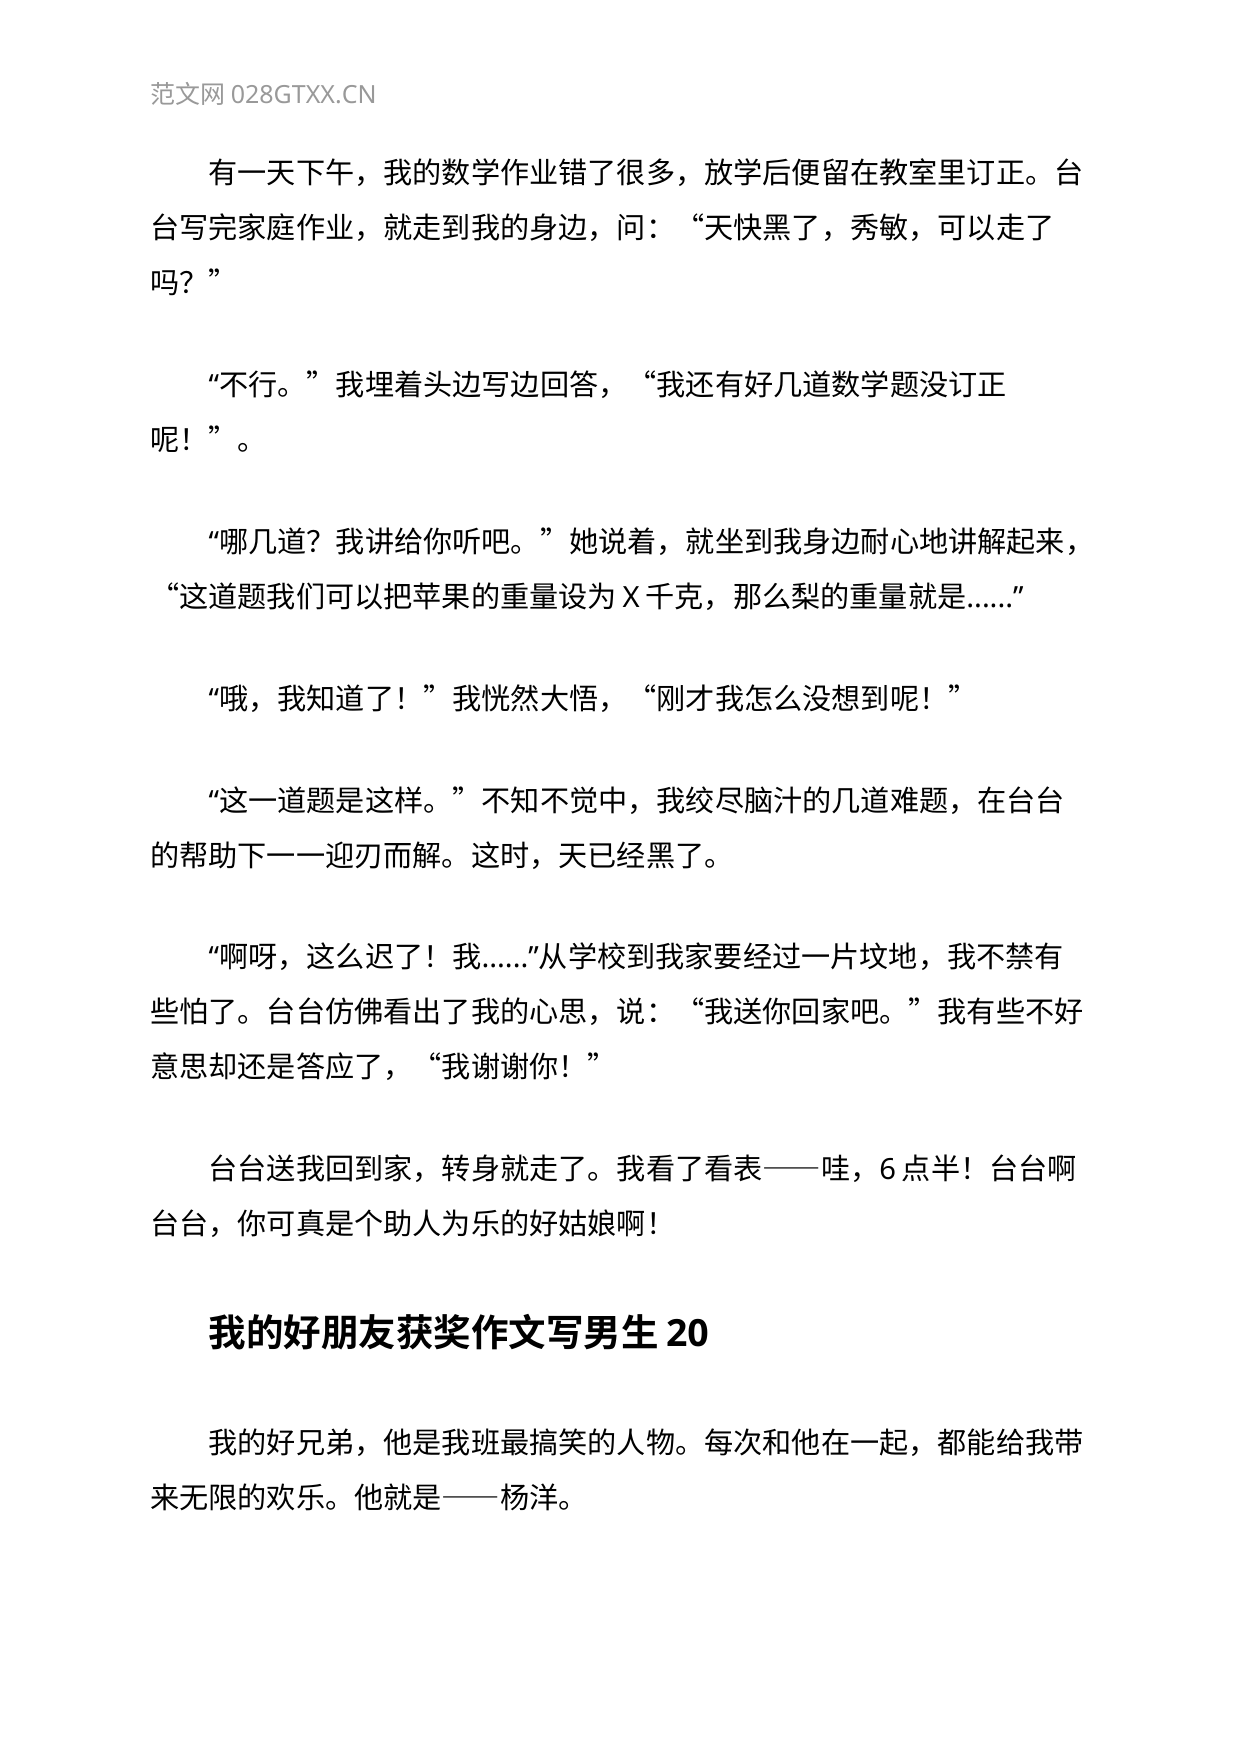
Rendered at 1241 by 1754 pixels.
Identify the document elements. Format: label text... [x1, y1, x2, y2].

text “这一道题是这样。”不知不觉中，我绞尽脑汁的几道难题，在台台的帮助下一一迎刃而解。这时，天已经黑了。 [150, 777, 1090, 874]
text 有一天下午，我的数学作业错了很多，放学后便留在教室里订正。台台写完家庭作业，就走到我的身边，问：“天快黑了，秀敏，可以走了吗？” [150, 150, 1090, 302]
text 我的好朋友获奖作文写男生20 [150, 1302, 1090, 1357]
text 我的好兄弟，他是我班最搞笑的人物。每次和他在一起，都能给我带来无限的欢乐。他就是――杨洋。 [150, 1420, 1090, 1517]
text “啊呀，这么迟了！我......”从学校到我家要经过一片坟地，我不禁有些怕了。台台仿佛看出了我的心思，说：“我送你回家吧。”我有些不好意思却还是答应了，“我谢谢你！” [150, 934, 1090, 1086]
text “哦，我知道了！”我恍然大悟，“刚才我怎么没想到呢！” [150, 675, 1090, 718]
text 台台送我回到家，转身就走了。我看了看表——哇，6点半！台台啊台台，你可真是个助人为乐的好姑娘啊！ [150, 1146, 1090, 1243]
text “不行。”我埋着头边写边回答，“我还有好几道数学题没订正呢！”。 [150, 362, 1090, 459]
text “哪几道？我讲给你听吧。”她说着，就坐到我身边耐心地讲解起来，“这道题我们可以把苹果的重量设为X千克，那么梨的重量就是......” [150, 518, 1090, 616]
